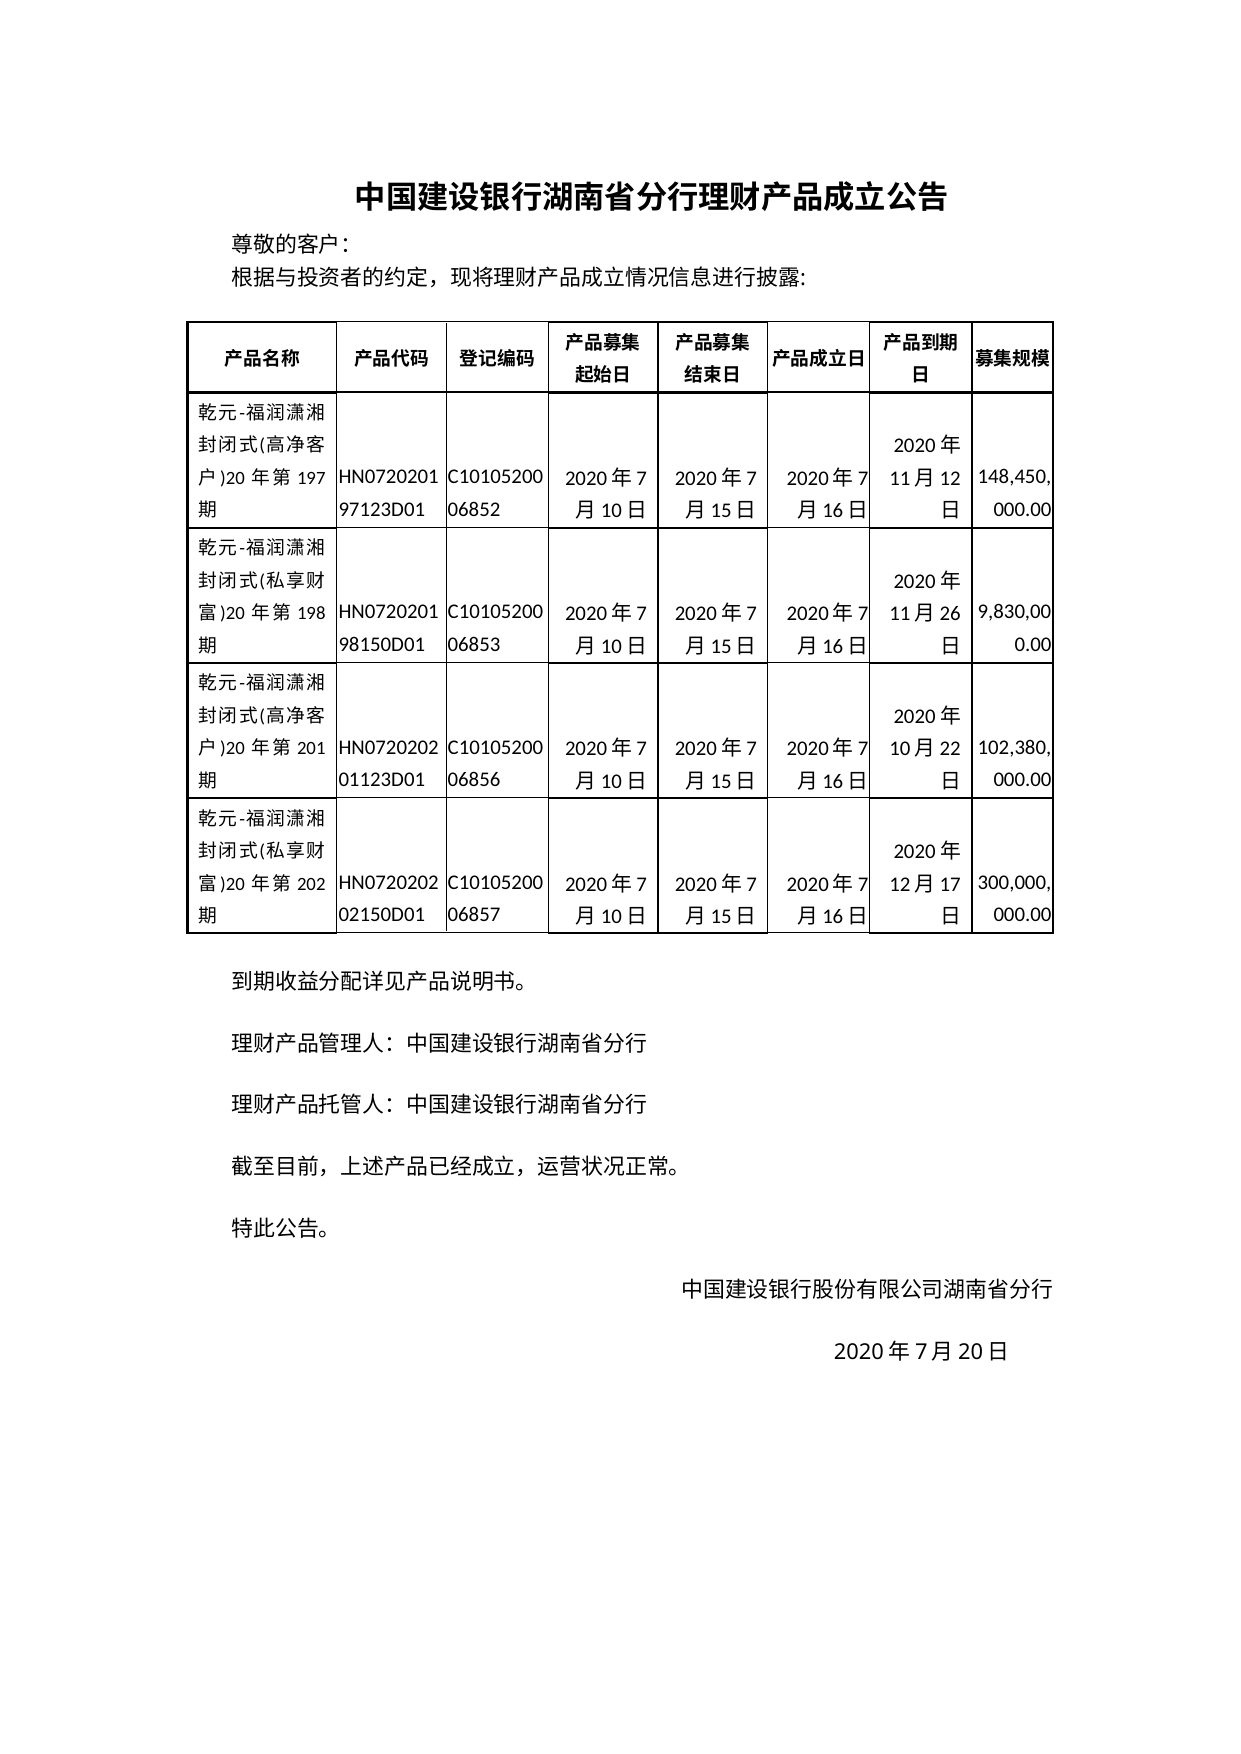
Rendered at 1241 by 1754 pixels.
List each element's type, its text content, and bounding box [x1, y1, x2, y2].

table_cell 2020年7月15日 [659, 799, 767, 932]
table_cell 2020年11月26日 [870, 529, 971, 662]
table_cell 乾元-福润潇湘封闭式(高净客户)20年第197期 [189, 394, 336, 527]
table_cell 2020年10月22日 [870, 664, 971, 797]
table_cell 102,380,000.00 [973, 664, 1052, 797]
table_cell 2020年12月17日 [870, 799, 971, 932]
table_cell 9,830,000.00 [973, 529, 1052, 662]
text 特此公告。 [187, 1210, 1053, 1243]
table_cell 2020年7月16日 [768, 798, 869, 932]
text 2020年7月20日 [187, 1333, 1009, 1366]
table_cell 2020年7月15日 [659, 394, 767, 527]
table_header 募集规模 [973, 323, 1052, 391]
text 理财产品管理人：中国建设银行湖南省分行 [187, 1025, 1053, 1058]
table_cell 乾元-福润潇湘封闭式(私享财富)20年第198期 [189, 529, 336, 662]
table_header 产品募集结束日 [659, 323, 767, 391]
text 理财产品托管人：中国建设银行湖南省分行 [187, 1087, 1053, 1119]
table_cell 2020年7月10日 [549, 664, 657, 797]
table_cell C1010520006857 [446, 798, 548, 932]
text 到期收益分配详见产品说明书。 [187, 963, 1053, 996]
text 尊敬的客户： [187, 227, 1053, 259]
table_cell 2020年7月10日 [549, 799, 657, 932]
table_cell HN072020201123D01 [337, 663, 446, 797]
text 中国建设银行股份有限公司湖南省分行 [187, 1272, 1053, 1304]
table_cell 乾元-福润潇湘封闭式(高净客户)20年第201期 [189, 664, 336, 797]
table_cell HN072020202150D01 [337, 798, 446, 932]
table_header 产品成立日 [768, 322, 869, 391]
table_cell C1010520006856 [447, 663, 548, 797]
text 中国建设银行湖南省分行理财产品成立公告 [187, 162, 1053, 227]
table_cell 乾元-福润潇湘封闭式(私享财富)20年第202期 [189, 799, 336, 932]
table_header 登记编码 [446, 322, 548, 391]
table_cell 300,000,000.00 [973, 799, 1052, 932]
table_cell 2020年7月15日 [659, 529, 767, 662]
table_cell C1010520006853 [447, 528, 548, 662]
table_cell 2020年7月15日 [659, 664, 767, 797]
table_cell HN072020197123D01 [337, 393, 446, 527]
table_cell 148,450,000.00 [973, 394, 1052, 527]
table_cell 2020年7月10日 [549, 394, 657, 527]
table_cell 2020年7月10日 [549, 529, 657, 662]
table_cell 2020年11月12日 [870, 394, 971, 527]
table_cell 2020年7月16日 [768, 528, 869, 662]
table_cell C1010520006852 [447, 393, 548, 527]
table_header 产品代码 [337, 322, 446, 391]
table_header 产品到期日 [870, 323, 971, 391]
table_cell 2020年7月16日 [768, 393, 869, 527]
text 截至目前，上述产品已经成立，运营状况正常。 [187, 1148, 1053, 1181]
table_cell HN072020198150D01 [337, 528, 446, 662]
text 根据与投资者的约定，现将理财产品成立情况信息进行披露: [187, 259, 1053, 292]
table_cell 2020年7月16日 [768, 663, 869, 797]
table_header 产品募集起始日 [549, 323, 657, 391]
table_header 产品名称 [189, 323, 336, 391]
